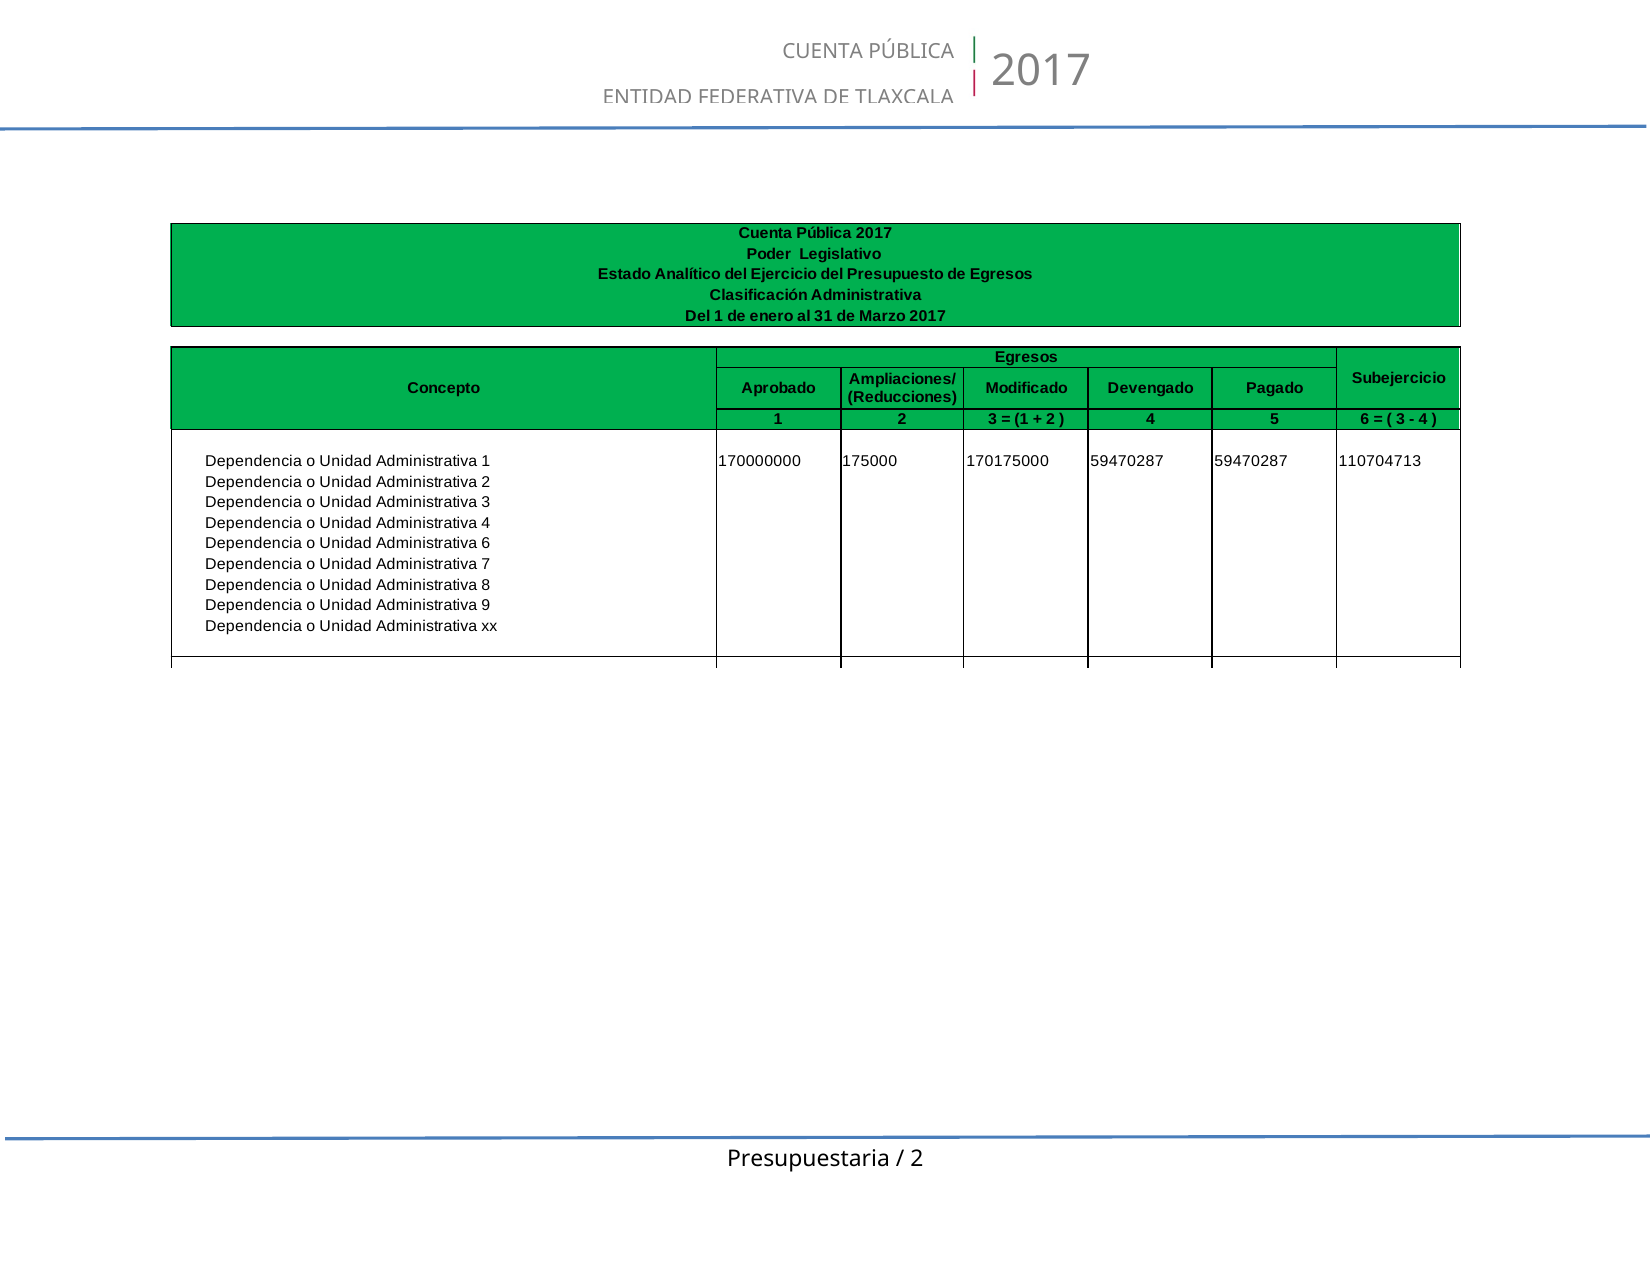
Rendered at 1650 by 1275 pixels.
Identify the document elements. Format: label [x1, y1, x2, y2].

picture [968, 28, 985, 99]
